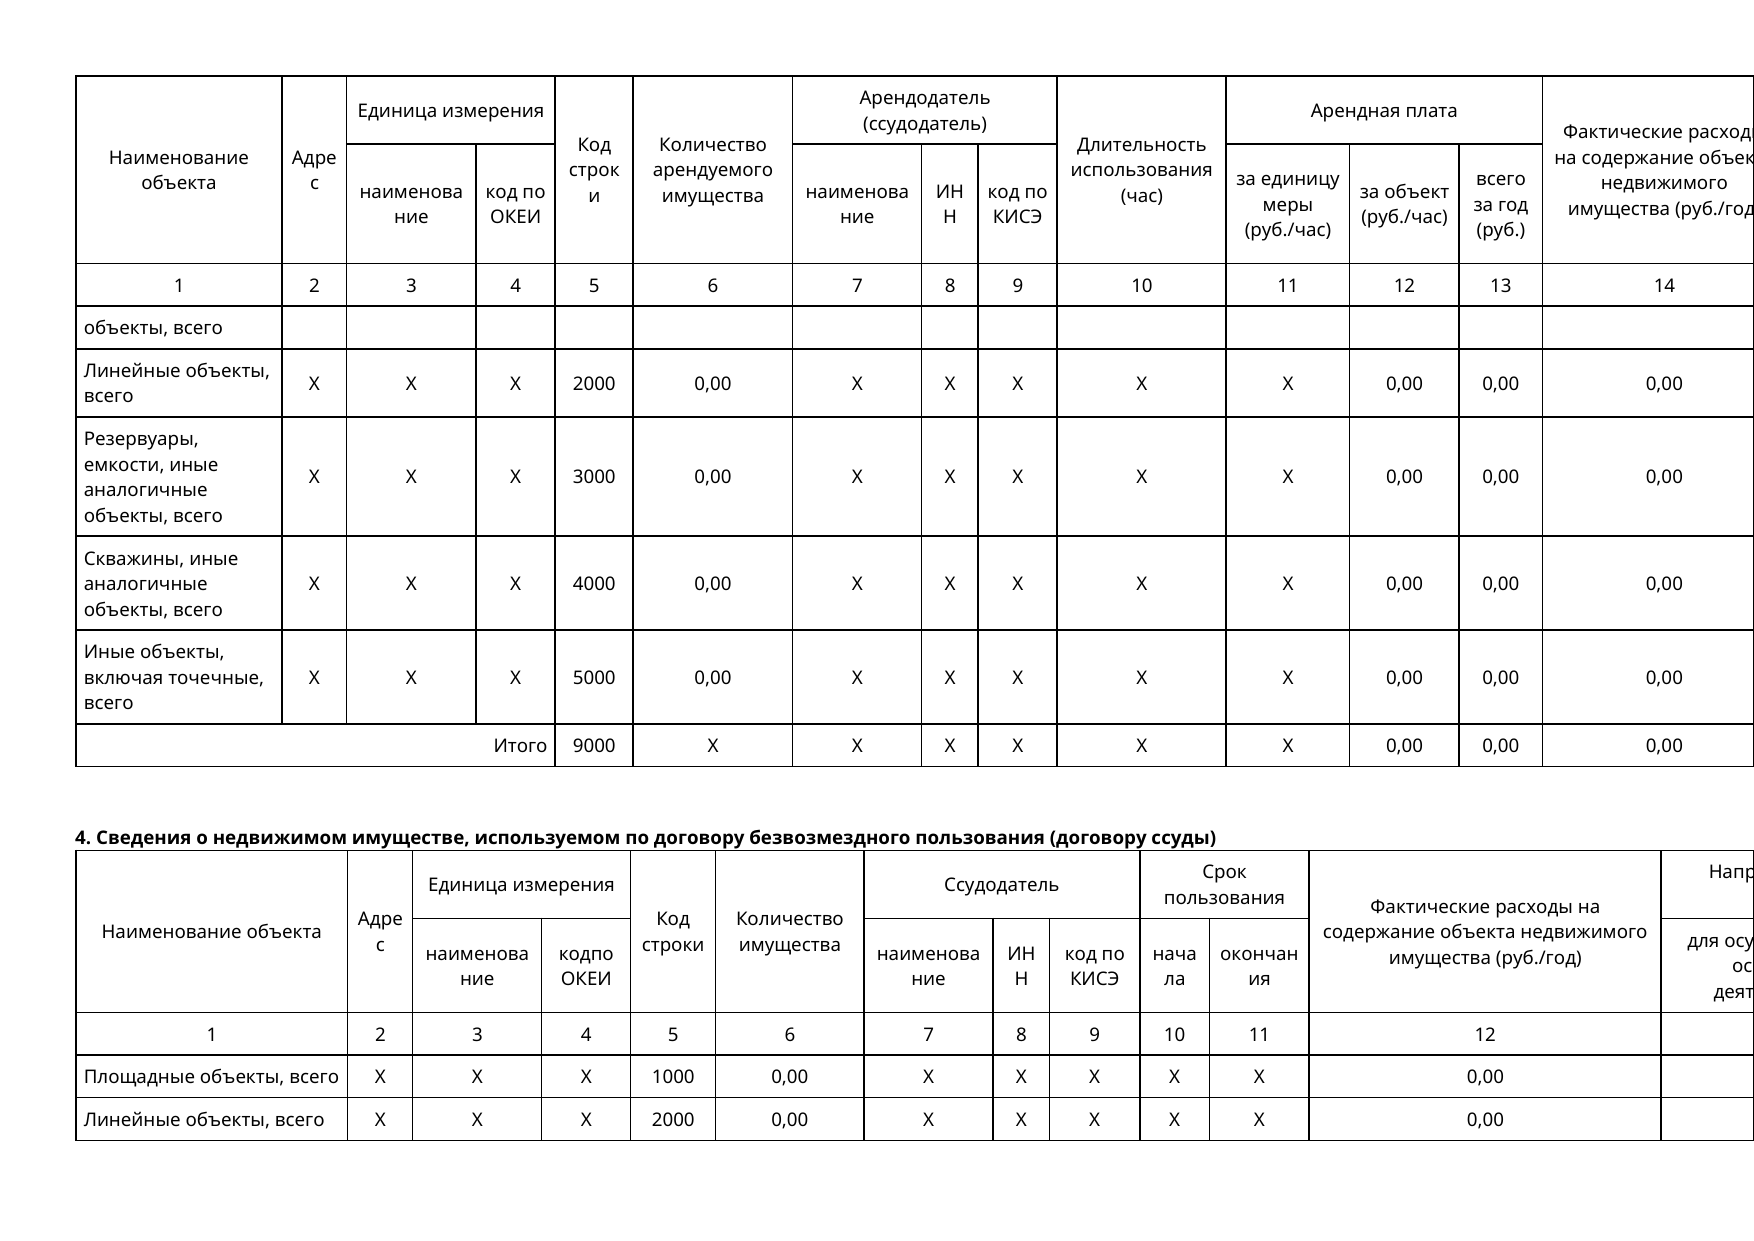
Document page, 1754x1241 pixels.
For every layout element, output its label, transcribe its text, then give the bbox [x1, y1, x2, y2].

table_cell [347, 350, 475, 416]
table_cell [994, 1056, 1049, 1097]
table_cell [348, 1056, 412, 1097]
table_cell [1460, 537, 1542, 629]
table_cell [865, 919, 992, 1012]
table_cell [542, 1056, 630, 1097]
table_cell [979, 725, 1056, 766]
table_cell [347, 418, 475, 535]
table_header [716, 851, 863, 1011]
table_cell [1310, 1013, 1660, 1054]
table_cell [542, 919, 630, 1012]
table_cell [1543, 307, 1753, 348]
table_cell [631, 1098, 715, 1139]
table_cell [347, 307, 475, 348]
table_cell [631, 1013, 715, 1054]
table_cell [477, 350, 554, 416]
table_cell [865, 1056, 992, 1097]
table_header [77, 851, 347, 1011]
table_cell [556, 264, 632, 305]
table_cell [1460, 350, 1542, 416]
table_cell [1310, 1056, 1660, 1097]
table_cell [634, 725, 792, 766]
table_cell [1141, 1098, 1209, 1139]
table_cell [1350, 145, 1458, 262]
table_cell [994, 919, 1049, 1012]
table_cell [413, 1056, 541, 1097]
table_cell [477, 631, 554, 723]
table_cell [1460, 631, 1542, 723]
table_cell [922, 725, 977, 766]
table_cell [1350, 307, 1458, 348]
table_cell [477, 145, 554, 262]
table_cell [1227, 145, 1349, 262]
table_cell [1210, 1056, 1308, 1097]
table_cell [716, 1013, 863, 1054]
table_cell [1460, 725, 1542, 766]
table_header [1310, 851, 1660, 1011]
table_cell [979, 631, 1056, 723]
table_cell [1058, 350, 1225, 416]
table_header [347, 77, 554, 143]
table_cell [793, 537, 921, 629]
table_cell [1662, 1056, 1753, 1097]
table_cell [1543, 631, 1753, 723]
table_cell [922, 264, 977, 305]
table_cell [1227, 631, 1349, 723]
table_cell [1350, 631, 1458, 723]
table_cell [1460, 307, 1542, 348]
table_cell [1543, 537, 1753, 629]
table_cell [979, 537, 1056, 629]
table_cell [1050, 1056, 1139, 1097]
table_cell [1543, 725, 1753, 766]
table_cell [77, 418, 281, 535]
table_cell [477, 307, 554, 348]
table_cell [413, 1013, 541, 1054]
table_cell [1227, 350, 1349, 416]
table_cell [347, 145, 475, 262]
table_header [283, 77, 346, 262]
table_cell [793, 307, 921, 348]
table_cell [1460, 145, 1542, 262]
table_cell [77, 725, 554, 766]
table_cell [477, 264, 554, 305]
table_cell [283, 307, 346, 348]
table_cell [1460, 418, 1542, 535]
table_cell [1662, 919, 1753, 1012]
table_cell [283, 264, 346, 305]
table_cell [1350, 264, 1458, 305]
text 4. Сведения о недвижимом имуществе, используемом по договору безвозмездного пользования (договору ссуды) [75, 824, 1683, 849]
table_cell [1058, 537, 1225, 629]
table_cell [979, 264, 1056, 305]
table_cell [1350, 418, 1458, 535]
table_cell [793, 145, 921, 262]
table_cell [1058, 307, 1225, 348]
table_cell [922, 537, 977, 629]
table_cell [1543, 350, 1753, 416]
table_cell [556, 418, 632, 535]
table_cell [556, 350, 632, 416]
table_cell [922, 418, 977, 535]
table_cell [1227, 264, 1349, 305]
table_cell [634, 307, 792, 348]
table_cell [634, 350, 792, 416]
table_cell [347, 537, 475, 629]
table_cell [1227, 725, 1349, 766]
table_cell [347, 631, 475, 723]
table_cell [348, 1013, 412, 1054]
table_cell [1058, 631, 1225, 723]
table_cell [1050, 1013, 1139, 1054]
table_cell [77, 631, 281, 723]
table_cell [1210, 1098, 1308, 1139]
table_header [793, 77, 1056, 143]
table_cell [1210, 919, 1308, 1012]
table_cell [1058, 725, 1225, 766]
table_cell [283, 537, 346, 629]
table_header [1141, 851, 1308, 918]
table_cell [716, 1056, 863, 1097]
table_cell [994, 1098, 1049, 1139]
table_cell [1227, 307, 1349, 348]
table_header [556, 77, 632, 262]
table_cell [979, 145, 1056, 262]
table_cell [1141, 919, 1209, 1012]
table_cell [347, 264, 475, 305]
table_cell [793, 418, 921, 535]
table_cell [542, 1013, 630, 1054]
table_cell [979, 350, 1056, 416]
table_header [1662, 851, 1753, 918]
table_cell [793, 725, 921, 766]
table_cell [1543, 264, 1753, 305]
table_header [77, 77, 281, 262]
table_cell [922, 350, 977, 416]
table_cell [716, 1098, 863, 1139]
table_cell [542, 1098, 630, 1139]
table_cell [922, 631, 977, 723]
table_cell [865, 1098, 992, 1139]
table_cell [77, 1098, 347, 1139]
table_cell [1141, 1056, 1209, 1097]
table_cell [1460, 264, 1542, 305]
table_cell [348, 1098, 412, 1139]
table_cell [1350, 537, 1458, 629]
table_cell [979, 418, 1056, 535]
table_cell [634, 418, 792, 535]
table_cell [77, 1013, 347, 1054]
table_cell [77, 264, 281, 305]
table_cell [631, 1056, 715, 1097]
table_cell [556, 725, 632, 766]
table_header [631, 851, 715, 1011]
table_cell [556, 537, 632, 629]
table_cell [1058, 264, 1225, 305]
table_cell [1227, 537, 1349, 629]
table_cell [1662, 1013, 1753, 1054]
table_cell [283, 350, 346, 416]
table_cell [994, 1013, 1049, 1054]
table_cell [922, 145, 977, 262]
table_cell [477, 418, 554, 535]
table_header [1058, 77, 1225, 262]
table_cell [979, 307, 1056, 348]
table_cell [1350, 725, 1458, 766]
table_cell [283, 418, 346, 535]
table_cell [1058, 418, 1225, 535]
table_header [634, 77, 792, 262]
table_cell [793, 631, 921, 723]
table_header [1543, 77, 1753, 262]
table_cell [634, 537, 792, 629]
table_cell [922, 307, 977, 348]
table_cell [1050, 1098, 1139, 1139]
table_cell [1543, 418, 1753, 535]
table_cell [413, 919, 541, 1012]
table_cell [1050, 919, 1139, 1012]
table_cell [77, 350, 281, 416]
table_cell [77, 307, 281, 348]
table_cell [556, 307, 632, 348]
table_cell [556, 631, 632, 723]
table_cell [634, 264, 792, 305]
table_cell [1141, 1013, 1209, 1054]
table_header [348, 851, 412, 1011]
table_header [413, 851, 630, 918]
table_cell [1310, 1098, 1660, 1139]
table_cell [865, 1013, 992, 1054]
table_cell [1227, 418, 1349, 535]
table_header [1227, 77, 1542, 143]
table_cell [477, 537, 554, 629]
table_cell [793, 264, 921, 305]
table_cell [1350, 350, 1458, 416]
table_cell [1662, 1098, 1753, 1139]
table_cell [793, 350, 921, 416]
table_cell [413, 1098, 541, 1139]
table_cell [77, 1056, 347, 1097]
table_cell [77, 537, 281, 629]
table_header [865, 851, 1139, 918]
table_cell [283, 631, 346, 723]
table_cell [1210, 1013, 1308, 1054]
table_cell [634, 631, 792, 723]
